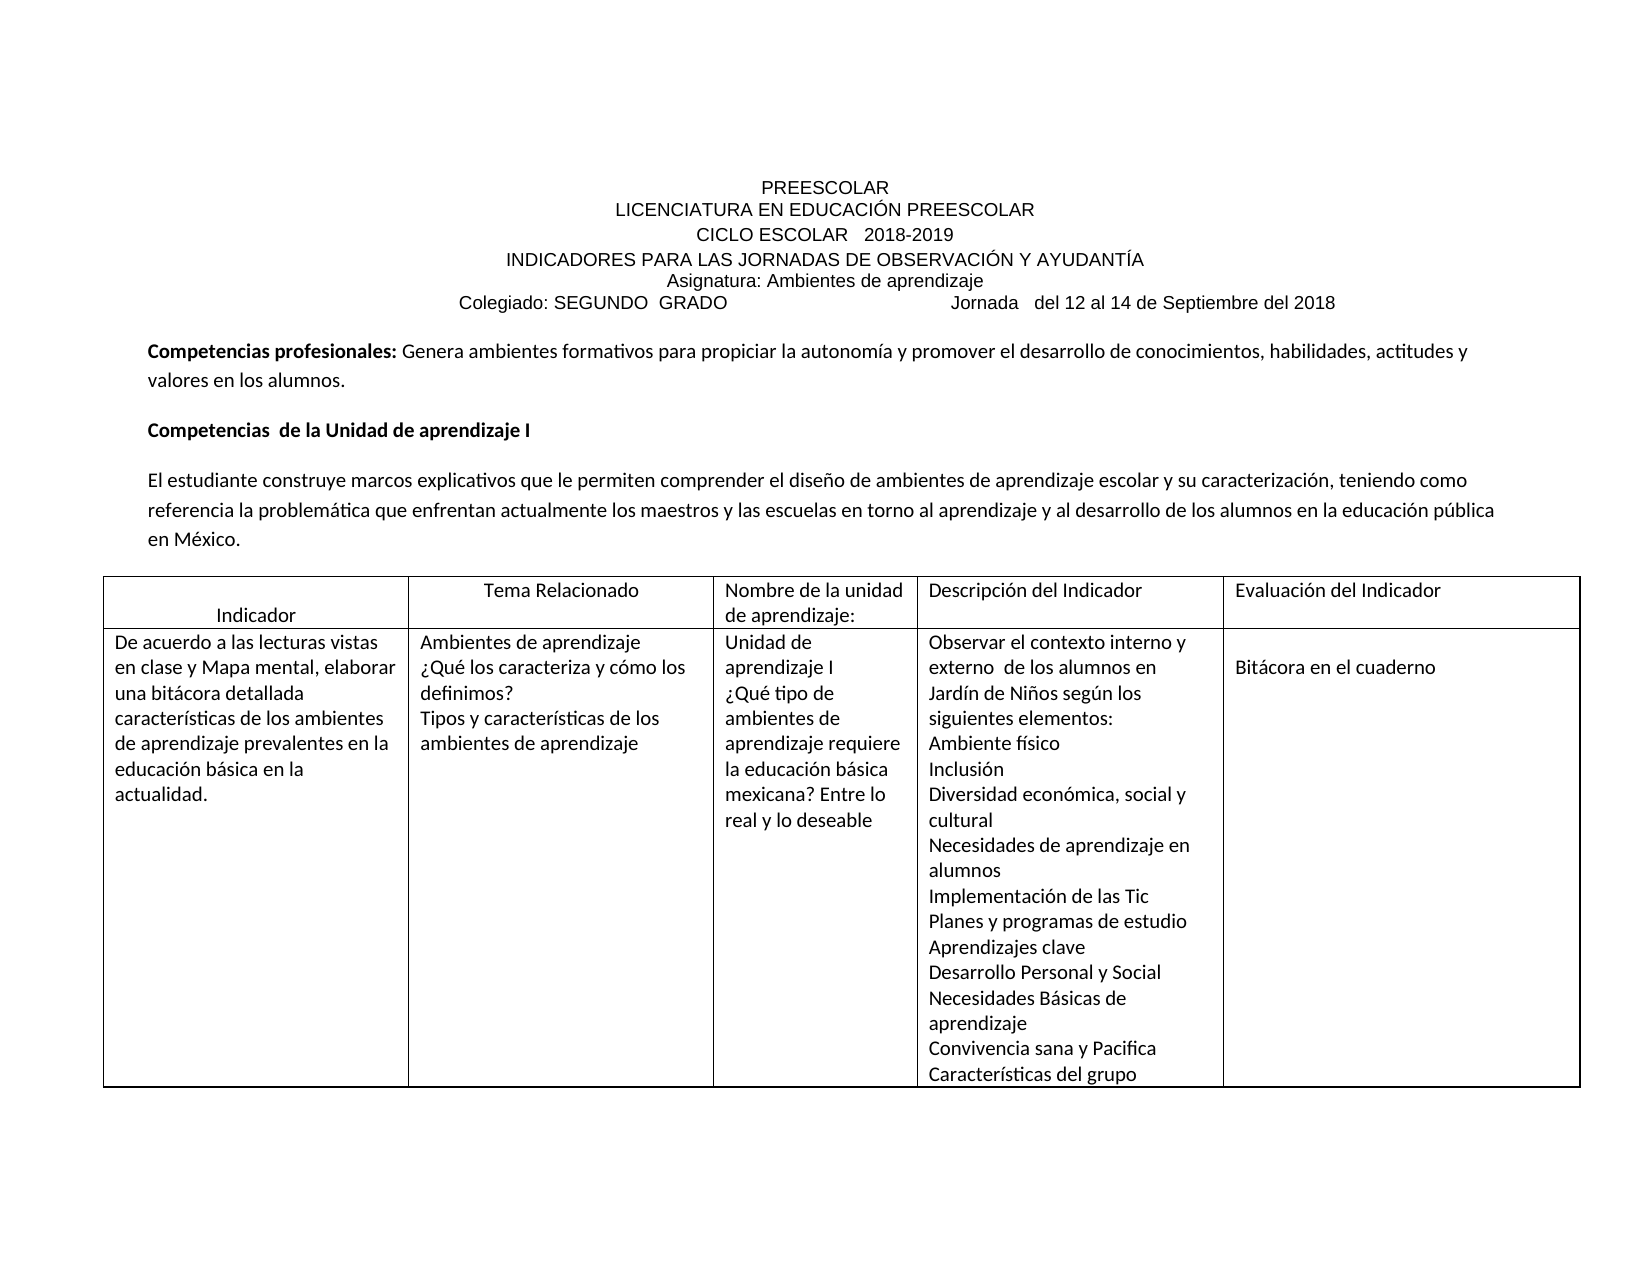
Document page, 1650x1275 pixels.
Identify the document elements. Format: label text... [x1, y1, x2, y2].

table_header Indicador [104, 577, 408, 628]
text El estudiante construye marcos explicativos que le permiten comprender el diseño de ambientes de aprendizaje escolar y su caracterización, teniendo como referencia la problemática que enfrentan actualmente los maestros y las escuelas en torno al aprendizaje y al desarrollo de los alumnos en la educación pública en México. [148, 468, 1502, 551]
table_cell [104, 629, 408, 1086]
text PREESCOLAR [148, 177, 1502, 199]
table_header Tema Relacionado [409, 577, 713, 628]
text INDICADORES PARA LAS JORNADAS DE OBSERVACIÓN Y AYUDANTÍA [148, 248, 1502, 270]
text Competencias de la Unidad de aprendizaje I [148, 418, 1502, 443]
table_header Descripción del Indicador [918, 577, 1223, 628]
table_header Nombre de la unidad de aprendizaje: [714, 577, 917, 628]
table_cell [714, 629, 917, 1086]
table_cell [409, 629, 713, 1086]
text LICENCIATURA EN EDUCACIÓN PREESCOLAR [148, 199, 1502, 220]
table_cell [1224, 629, 1579, 1086]
text Asignatura: Ambientes de aprendizaje [148, 270, 1502, 291]
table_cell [918, 629, 1223, 1086]
text CICLO ESCOLAR 2018-2019 [148, 223, 1502, 245]
text Colegiado: SEGUNDO GRADO Jornada del 12 al 14 de Septiembre del 2018 [148, 291, 1502, 313]
text Competencias profesionales: Genera ambientes formativos para propiciar la autonomía y promover el desarrollo de conocimientos, habilidades, actitudes y valores en los alumnos. [148, 338, 1502, 393]
table_header Evaluación del Indicador [1224, 577, 1579, 628]
